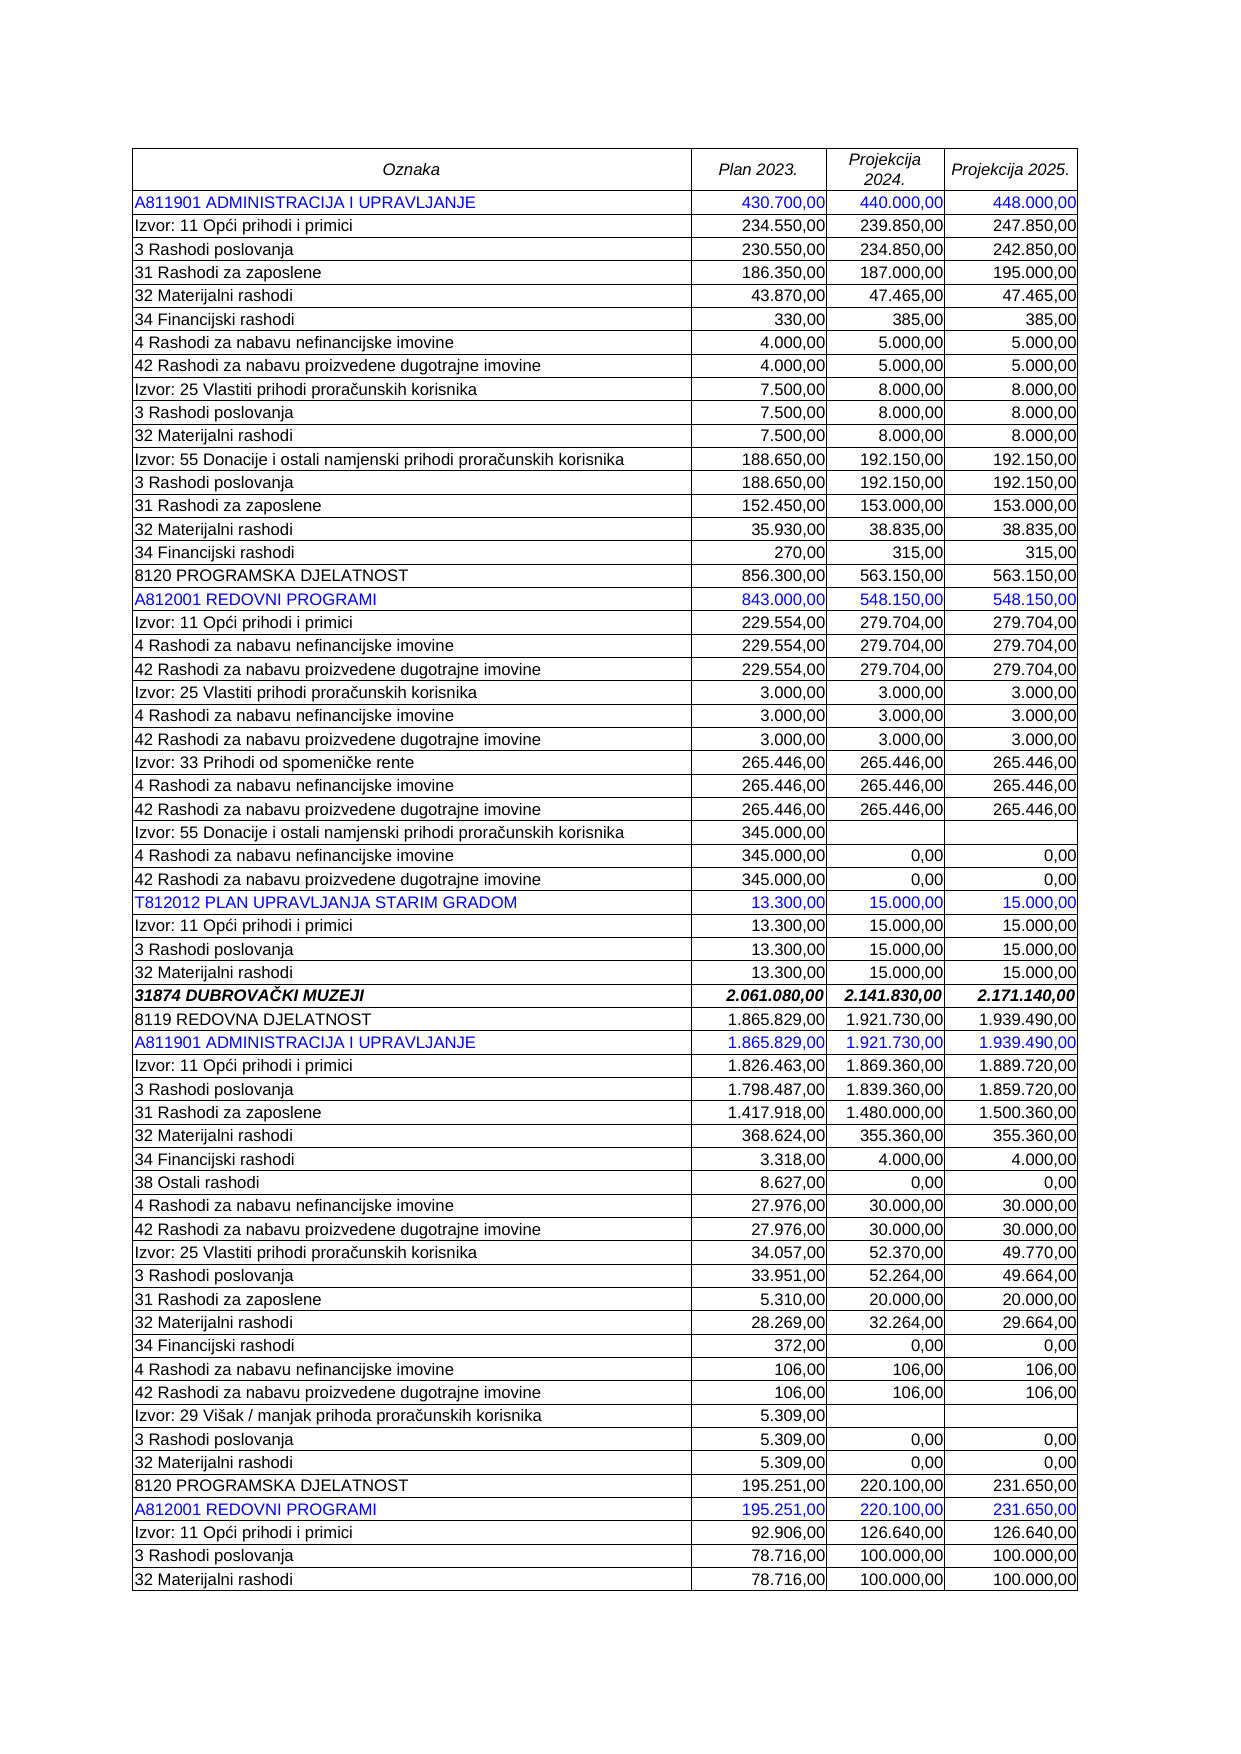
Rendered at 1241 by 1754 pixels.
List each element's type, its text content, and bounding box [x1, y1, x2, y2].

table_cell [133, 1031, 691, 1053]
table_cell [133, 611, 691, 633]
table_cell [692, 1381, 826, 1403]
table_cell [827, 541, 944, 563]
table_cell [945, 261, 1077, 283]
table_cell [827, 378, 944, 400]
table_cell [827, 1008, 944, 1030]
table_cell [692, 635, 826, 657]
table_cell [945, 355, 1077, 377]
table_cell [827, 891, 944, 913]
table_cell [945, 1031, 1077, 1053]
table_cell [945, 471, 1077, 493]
table_header Oznaka [133, 149, 691, 190]
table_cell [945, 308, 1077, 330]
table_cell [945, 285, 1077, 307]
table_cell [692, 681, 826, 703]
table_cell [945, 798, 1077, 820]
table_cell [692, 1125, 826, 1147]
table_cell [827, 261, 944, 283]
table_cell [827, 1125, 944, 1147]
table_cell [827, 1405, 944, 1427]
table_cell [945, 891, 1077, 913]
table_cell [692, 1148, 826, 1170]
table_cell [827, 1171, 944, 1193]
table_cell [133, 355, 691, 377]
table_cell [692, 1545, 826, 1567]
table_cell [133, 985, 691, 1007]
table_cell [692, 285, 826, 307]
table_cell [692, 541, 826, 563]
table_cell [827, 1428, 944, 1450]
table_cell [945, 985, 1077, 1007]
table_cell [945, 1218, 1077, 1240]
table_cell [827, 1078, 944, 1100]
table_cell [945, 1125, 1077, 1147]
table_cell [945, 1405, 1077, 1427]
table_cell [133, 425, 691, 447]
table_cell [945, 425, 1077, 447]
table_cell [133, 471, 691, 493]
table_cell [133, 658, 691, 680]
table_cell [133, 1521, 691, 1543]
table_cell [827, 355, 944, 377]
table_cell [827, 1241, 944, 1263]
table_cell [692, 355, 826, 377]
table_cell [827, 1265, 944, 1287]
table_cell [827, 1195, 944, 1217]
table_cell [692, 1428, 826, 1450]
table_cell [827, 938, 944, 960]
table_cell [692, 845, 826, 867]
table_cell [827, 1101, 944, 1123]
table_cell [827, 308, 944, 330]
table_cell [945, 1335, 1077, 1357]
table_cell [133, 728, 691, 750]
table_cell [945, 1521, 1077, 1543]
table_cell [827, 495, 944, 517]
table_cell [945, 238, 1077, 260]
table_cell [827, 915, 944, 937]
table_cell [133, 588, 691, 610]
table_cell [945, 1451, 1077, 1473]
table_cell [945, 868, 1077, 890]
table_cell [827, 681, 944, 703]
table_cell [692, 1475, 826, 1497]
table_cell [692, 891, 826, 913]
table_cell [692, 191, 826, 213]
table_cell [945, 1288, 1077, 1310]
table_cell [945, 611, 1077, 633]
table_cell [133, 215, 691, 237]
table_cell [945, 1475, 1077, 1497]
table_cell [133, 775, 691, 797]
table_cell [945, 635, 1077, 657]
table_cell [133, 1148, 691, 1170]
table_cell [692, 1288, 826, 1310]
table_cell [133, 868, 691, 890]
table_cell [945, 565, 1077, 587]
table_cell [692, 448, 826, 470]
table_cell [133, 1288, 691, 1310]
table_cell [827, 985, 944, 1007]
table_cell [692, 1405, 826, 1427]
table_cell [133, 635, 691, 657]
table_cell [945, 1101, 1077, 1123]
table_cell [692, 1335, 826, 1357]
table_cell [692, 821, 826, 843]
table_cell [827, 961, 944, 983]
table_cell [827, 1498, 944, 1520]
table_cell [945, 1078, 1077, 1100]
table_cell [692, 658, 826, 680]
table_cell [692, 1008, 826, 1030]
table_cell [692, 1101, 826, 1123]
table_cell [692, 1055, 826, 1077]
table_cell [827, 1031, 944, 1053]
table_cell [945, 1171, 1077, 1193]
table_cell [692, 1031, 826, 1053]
table_header Projekcija 2025. [945, 149, 1077, 190]
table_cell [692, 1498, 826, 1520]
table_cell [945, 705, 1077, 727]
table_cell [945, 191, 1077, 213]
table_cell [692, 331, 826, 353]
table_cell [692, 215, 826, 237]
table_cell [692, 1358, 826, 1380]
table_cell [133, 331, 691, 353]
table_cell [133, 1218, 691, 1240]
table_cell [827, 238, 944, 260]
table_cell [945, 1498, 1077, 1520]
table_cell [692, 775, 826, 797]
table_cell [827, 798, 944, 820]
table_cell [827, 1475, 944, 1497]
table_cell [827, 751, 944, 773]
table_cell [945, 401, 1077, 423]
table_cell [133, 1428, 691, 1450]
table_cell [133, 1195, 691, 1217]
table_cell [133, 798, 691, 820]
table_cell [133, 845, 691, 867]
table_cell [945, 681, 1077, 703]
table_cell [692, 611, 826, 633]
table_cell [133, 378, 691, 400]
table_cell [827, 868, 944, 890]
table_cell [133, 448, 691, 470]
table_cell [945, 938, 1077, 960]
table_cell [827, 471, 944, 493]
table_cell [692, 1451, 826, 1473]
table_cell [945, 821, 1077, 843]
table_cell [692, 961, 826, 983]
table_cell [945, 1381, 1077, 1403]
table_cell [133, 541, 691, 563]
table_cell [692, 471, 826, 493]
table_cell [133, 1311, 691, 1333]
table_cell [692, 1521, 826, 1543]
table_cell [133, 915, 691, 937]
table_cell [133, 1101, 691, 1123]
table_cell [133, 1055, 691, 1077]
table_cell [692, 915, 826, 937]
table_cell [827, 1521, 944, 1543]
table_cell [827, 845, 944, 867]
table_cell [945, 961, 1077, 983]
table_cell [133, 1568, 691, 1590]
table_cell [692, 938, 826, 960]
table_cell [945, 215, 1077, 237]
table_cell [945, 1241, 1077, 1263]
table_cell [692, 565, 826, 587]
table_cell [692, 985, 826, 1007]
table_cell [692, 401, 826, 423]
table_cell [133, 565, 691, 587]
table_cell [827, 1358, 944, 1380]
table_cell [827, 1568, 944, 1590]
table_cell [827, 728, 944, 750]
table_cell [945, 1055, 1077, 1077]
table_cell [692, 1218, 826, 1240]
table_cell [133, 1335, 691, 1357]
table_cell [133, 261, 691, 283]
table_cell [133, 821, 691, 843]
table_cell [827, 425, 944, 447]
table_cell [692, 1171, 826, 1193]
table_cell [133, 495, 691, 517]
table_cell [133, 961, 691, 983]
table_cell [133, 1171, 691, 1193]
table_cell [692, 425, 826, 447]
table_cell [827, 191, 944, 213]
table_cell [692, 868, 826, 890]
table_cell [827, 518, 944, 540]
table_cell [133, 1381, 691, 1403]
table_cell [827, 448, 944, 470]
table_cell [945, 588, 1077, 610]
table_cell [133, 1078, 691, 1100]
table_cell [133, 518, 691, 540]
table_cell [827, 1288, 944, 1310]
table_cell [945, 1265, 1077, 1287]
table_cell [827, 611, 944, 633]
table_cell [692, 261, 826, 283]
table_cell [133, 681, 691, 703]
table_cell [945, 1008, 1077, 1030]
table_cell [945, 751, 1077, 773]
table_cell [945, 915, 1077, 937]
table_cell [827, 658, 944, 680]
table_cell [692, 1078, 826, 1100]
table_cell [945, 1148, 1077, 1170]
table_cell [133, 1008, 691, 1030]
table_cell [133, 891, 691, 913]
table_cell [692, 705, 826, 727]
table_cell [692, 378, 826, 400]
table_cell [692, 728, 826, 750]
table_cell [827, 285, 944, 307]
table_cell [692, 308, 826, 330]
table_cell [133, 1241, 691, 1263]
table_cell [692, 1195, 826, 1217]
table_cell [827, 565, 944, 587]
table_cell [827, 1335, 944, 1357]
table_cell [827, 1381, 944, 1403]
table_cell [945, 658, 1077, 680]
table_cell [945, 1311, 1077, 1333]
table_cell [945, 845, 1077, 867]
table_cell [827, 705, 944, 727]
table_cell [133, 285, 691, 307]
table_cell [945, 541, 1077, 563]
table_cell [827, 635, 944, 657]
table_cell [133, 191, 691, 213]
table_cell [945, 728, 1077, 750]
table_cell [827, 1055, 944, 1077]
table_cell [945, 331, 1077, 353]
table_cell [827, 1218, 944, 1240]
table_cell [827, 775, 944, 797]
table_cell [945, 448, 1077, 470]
table_header Projekcija 2024. [827, 149, 944, 190]
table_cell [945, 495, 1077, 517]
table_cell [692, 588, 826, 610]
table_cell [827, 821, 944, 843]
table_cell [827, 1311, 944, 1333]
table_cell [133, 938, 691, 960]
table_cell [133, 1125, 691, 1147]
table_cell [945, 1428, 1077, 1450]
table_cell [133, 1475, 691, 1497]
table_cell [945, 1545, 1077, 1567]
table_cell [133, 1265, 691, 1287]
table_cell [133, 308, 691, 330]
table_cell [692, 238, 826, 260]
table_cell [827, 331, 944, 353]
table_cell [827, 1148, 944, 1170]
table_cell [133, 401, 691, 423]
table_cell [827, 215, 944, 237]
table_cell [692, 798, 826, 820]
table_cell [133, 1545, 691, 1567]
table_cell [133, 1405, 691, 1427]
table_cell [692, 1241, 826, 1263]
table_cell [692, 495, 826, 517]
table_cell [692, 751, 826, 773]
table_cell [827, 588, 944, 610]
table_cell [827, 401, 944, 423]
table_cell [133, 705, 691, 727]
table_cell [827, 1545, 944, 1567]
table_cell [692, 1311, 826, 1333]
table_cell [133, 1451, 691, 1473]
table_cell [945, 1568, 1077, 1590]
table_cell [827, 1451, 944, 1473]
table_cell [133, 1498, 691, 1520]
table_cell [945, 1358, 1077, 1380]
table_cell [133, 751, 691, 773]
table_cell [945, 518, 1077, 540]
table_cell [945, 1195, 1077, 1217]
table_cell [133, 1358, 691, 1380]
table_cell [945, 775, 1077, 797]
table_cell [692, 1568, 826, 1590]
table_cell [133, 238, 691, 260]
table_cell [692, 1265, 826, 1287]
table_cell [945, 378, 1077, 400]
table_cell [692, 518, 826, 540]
table_header Plan 2023. [692, 149, 826, 190]
